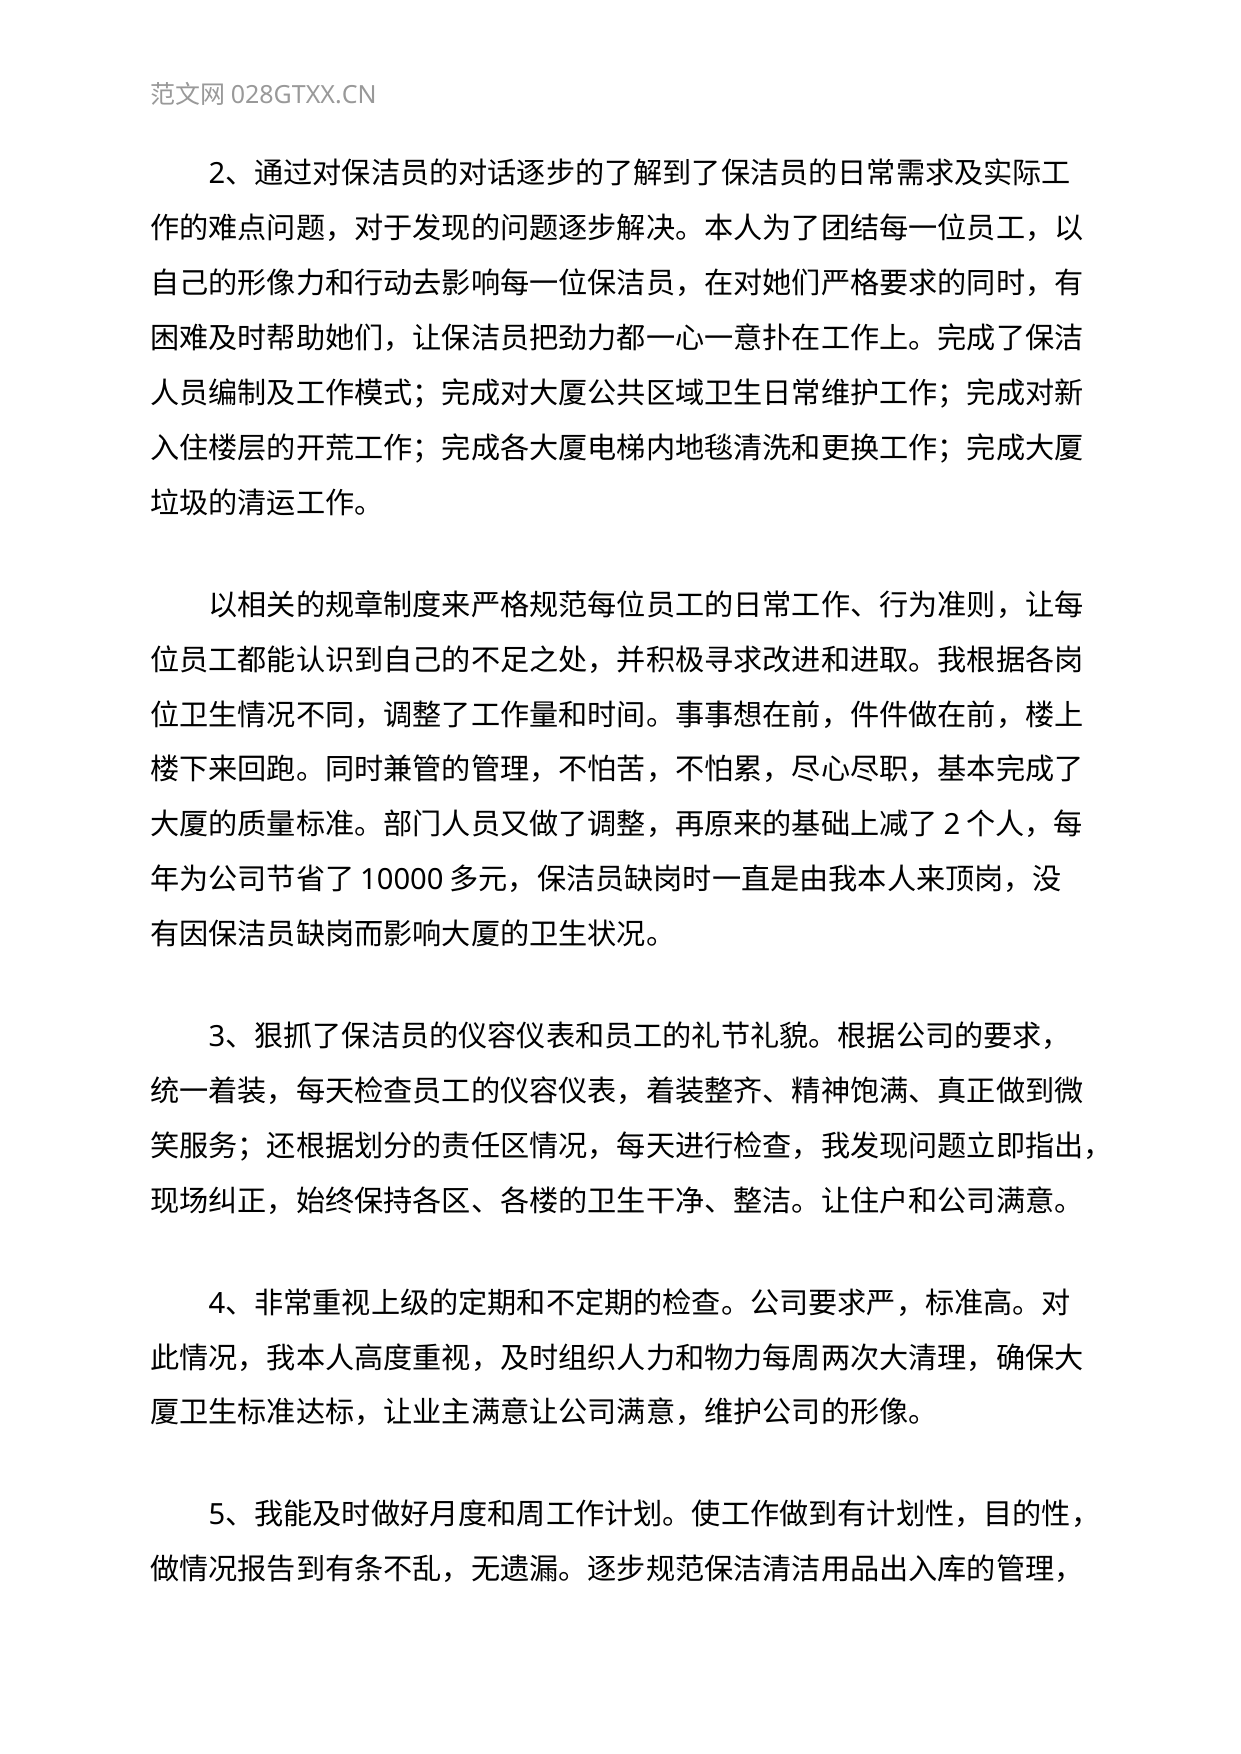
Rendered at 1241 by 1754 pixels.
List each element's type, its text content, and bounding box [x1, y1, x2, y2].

text 3、狠抓了保洁员的仪容仪表和员工的礼节礼貌。根据公司的要求，统一着装，每天检查员工的仪容仪表，着装整齐、精神饱满、真正做到微笑服务；还根据划分的责任区情况，每天进行检查，我发现问题立即指出，现场纠正，始终保持各区、各楼的卫生干净、整洁。让住户和公司满意。 [150, 1013, 1090, 1220]
text 4、非常重视上级的定期和不定期的检查。公司要求严，标准高。对此情况，我本人高度重视，及时组织人力和物力每周两次大清理，确保大厦卫生标准达标，让业主满意让公司满意，维护公司的形像。 [150, 1279, 1090, 1431]
text 以相关的规章制度来严格规范每位员工的日常工作、行为准则，让每位员工都能认识到自己的不足之处，并积极寻求改进和进取。我根据各岗位卫生情况不同，调整了工作量和时间。事事想在前，件件做在前，楼上楼下来回跑。同时兼管的管理，不怕苦，不怕累，尽心尽职，基本完成了大厦的质量标准。部门人员又做了调整，再原来的基础上减了2个人，每年为公司节省了10000多元，保洁员缺岗时一直是由我本人来顶岗，没有因保洁员缺岗而影响大厦的卫生状况。 [150, 581, 1090, 953]
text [150, 1491, 1090, 1588]
text 2、通过对保洁员的对话逐步的了解到了保洁员的日常需求及实际工作的难点问题，对于发现的问题逐步解决。本人为了团结每一位员工，以自己的形像力和行动去影响每一位保洁员，在对她们严格要求的同时，有困难及时帮助她们，让保洁员把劲力都一心一意扑在工作上。完成了保洁人员编制及工作模式；完成对大厦公共区域卫生日常维护工作；完成对新入住楼层的开荒工作；完成各大厦电梯内地毯清洗和更换工作；完成大厦垃圾的清运工作。 [150, 150, 1090, 522]
